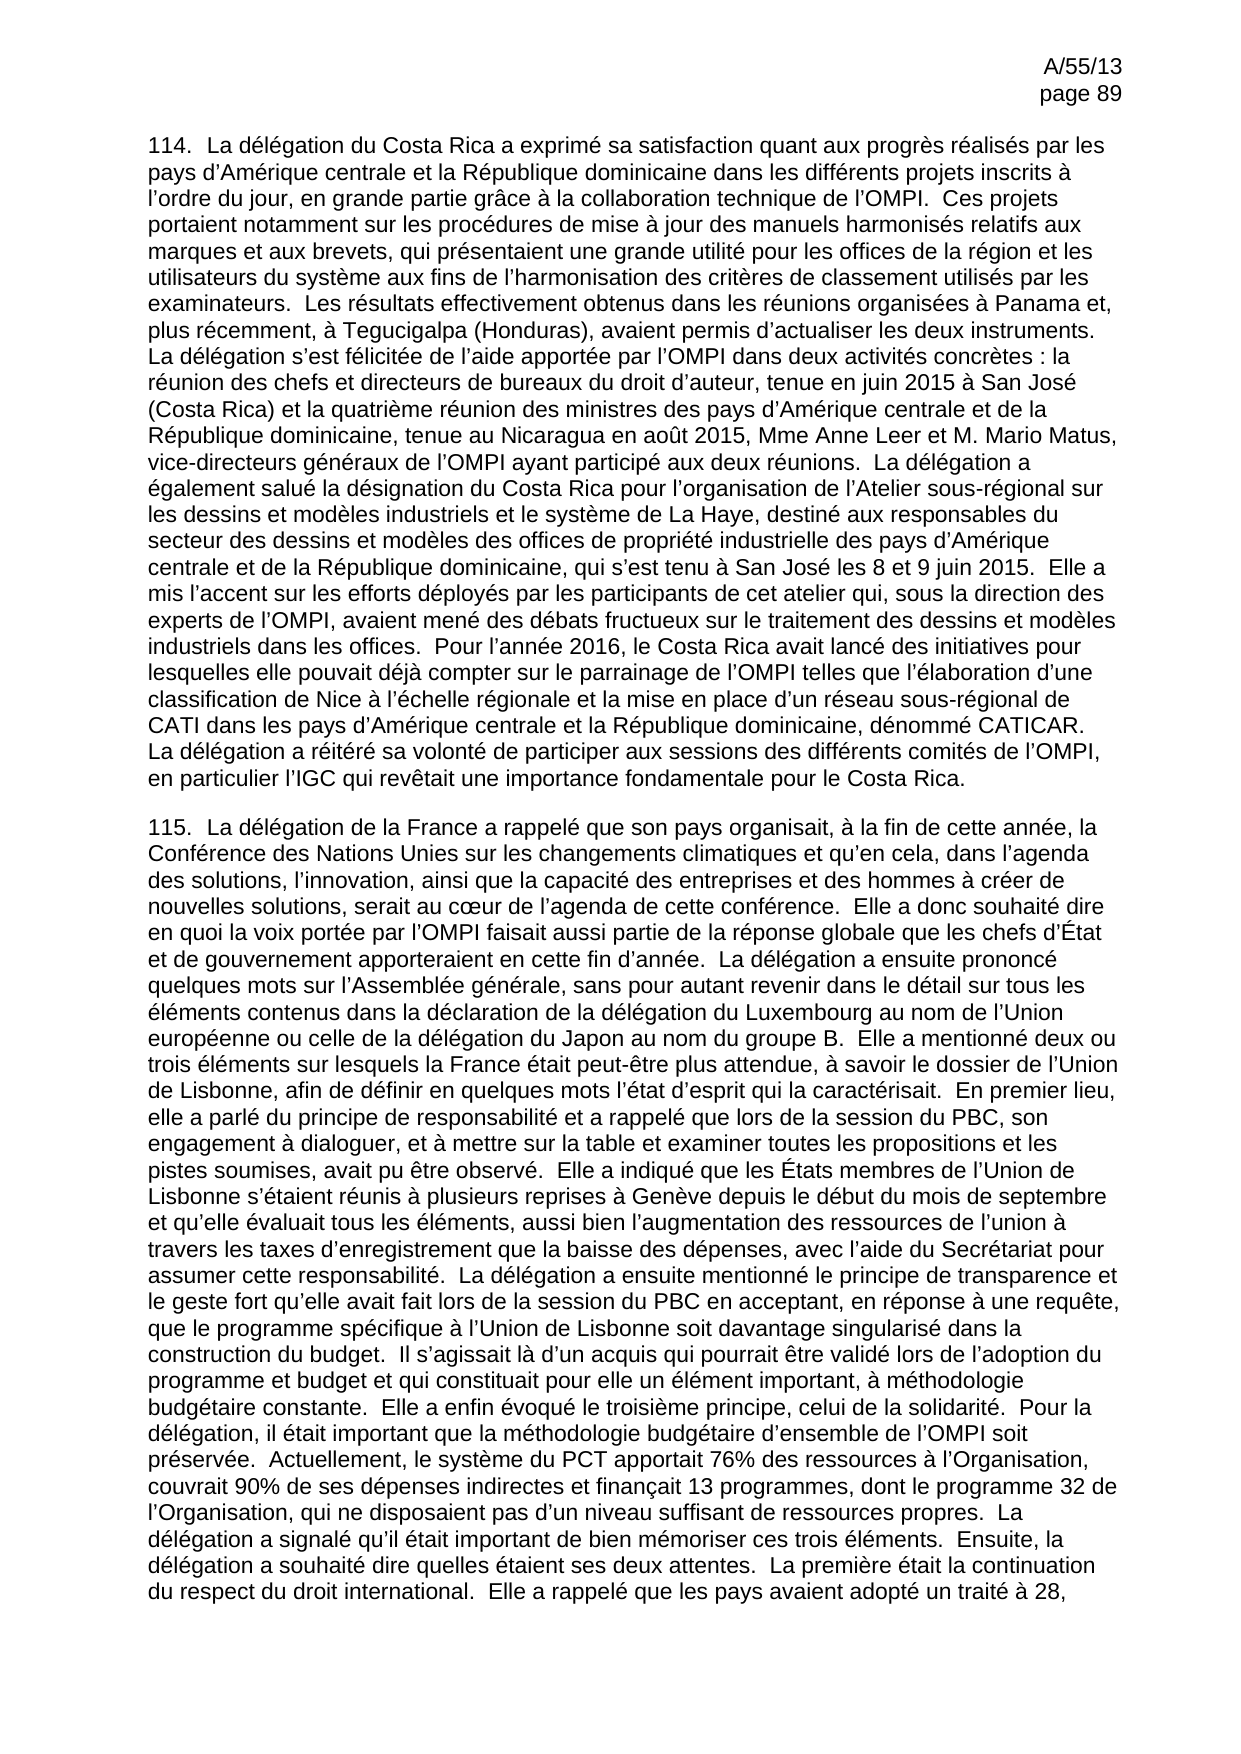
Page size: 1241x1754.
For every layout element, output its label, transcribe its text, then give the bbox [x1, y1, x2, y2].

text La délégation du Costa Rica a exprimé sa satisfaction quant aux progrès réalisés par les pays d’Amérique centrale et la République dominicaine dans les différents projets inscrits à l’ordre du jour, en grande partie grâce à la collaboration technique de l’OMPI. Ces projets portaient notamment sur les procédures de mise à jour des manuels harmonisés relatifs aux marques et aux brevets, qui présentaient une grande utilité pour les offices de la région et les utilisateurs du système aux fins de l’harmonisation des critères de classement utilisés par les examinateurs. Les résultats effectivement obtenus dans les réunions organisées à Panama et, plus récemment, à Tegucigalpa (Honduras), avaient permis d’actualiser les deux instruments. La délégation s’est félicitée de l’aide apportée par l’OMPI dans deux activités concrètes : la réunion des chefs et directeurs de bureaux du droit d’auteur, tenue en juin 2015 à San José (Costa Rica) et la quatrième réunion des ministres des pays d’Amérique centrale et de la République dominicaine, tenue au Nicaragua en août 2015, Mme Anne Leer et M. Mario Matus, vice-directeurs généraux de l’OMPI ayant participé aux deux réunions. La délégation a également salué la désignation du Costa Rica pour l’organisation de l’Atelier sous-régional sur les dessins et modèles industriels et le système de La Haye, destiné aux responsables du secteur des dessins et modèles des offices de propriété industrielle des pays d’Amérique centrale et de la République dominicaine, qui s’est tenu à San José les 8 et 9 juin 2015. Elle a mis l’accent sur les efforts déployés par les participants de cet atelier qui, sous la direction des experts de l’OMPI, avaient mené des débats fructueux sur le traitement des dessins et modèles industriels dans les offices. Pour l’année 2016, le Costa Rica avait lancé des initiatives pour lesquelles elle pouvait déjà compter sur le parrainage de l’OMPI telles que l’élaboration d’une classification de Nice à l’échelle régionale et la mise en place d’un réseau sous-régional de CATI dans les pays d’Amérique centrale et la République dominicaine, dénommé CATICAR. La délégation a réitéré sa volonté de participer aux sessions des différents comités de l’OMPI, en particulier l’IGC qui revêtait une importance fondamentale pour le Costa Rica. [148, 132, 1122, 791]
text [148, 814, 1122, 1604]
